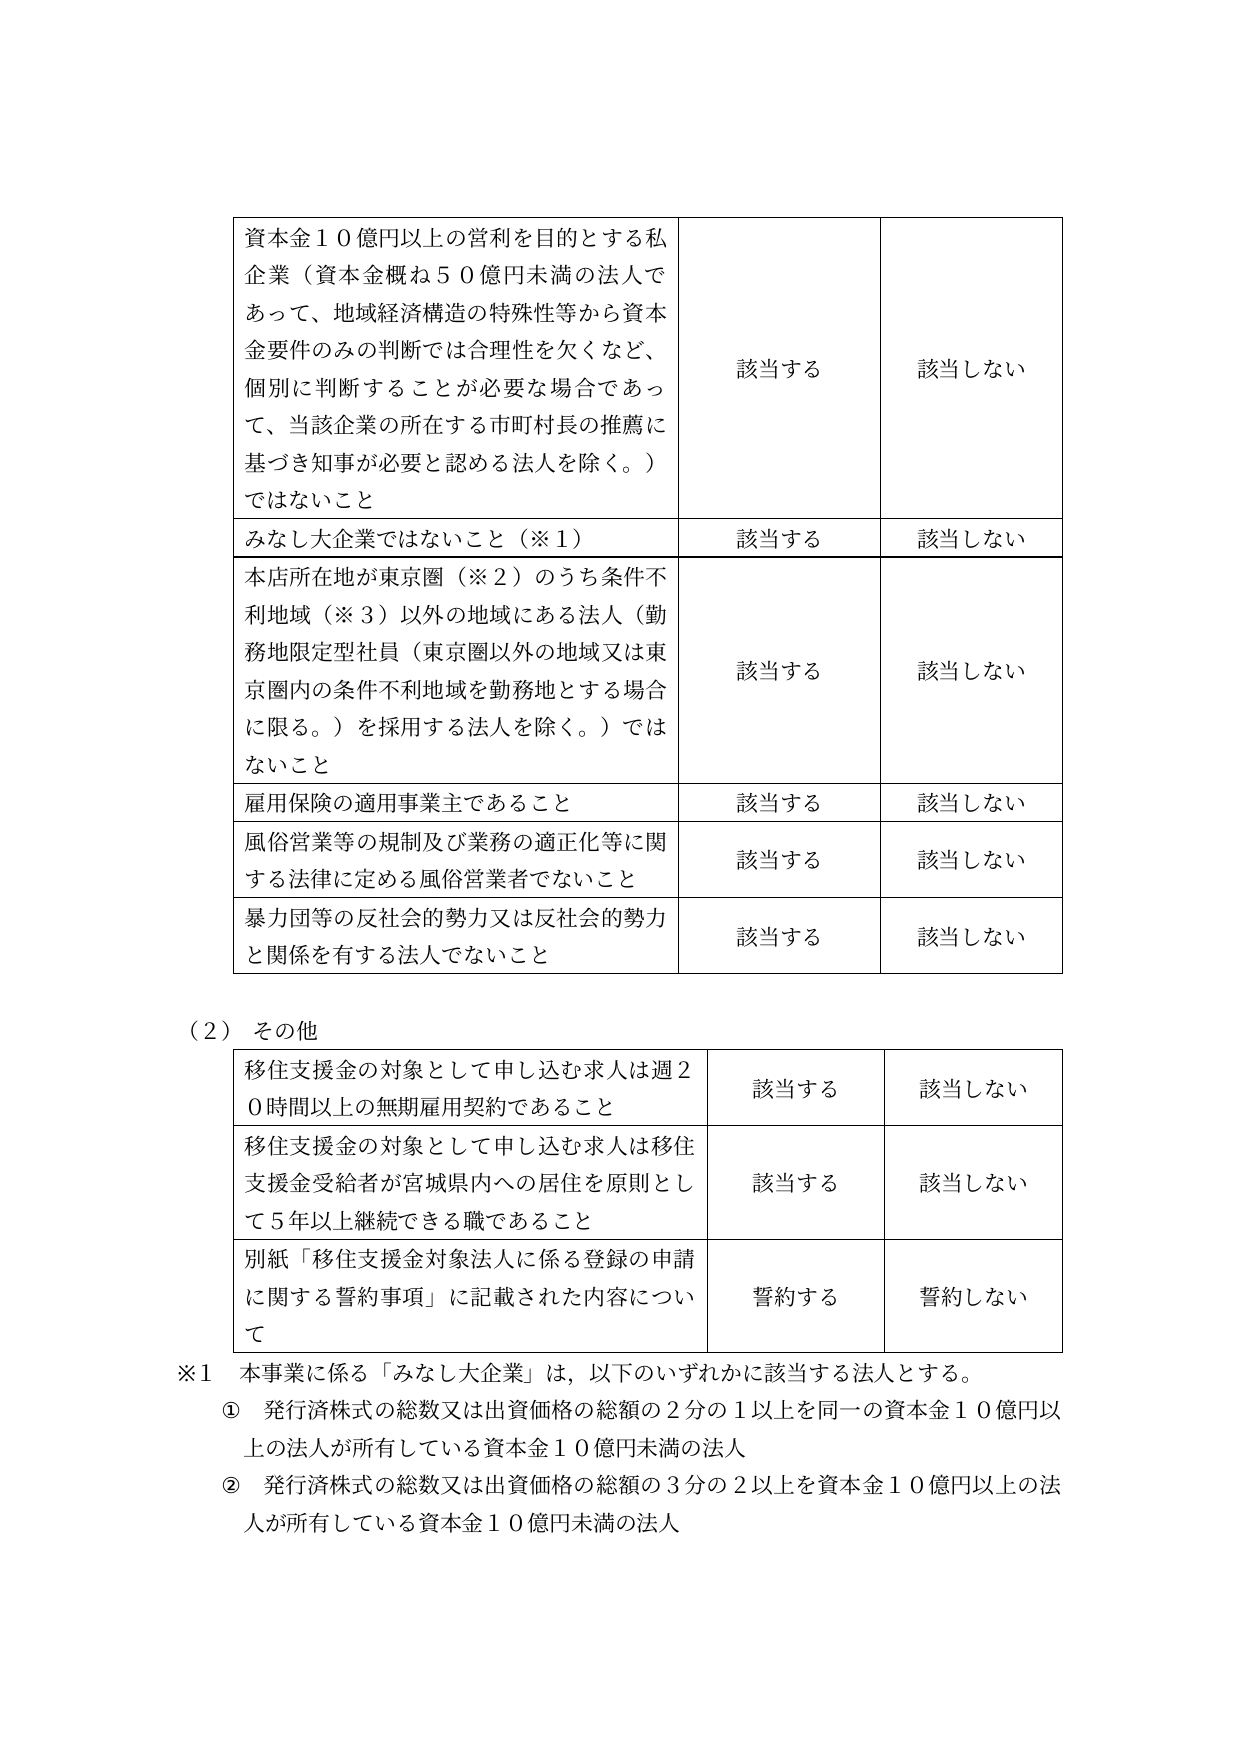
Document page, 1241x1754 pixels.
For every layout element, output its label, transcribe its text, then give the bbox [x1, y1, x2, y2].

table_header 該当する [679, 218, 880, 518]
table_cell 該当する [679, 519, 880, 556]
table_cell 本店所在地が東京圏（※２）のうち条件不利地域（※３）以外の地域にある法人（勤務地限定型社員（東京圏以外の地域又は東京圏内の条件不利地域を勤務地とする場合に限る。）を採用する法人を除く。）ではないこと [234, 558, 678, 782]
table_cell 該当する [679, 784, 880, 821]
table_header 該当する [708, 1050, 884, 1125]
table_cell 該当しない [881, 898, 1062, 973]
table_cell みなし大企業ではないこと（※１） [234, 519, 678, 556]
table_cell 雇用保険の適用事業主であること [234, 784, 678, 821]
table_cell 該当しない [881, 519, 1062, 556]
table_header 移住支援金の対象として申し込む求人は週２０時間以上の無期雇用契約であること [234, 1050, 707, 1125]
table_header 該当しない [885, 1050, 1062, 1125]
table_header 資本金１０億円以上の営利を目的とする私企業（資本金概ね５０億円未満の法人であって、地域経済構造の特殊性等から資本金要件のみの判断では合理性を欠くなど、個別に判断することが必要な場合であって、当該企業の所在する市町村長の推薦に基づき知事が必要と認める法人を除く。）ではないこと [234, 218, 678, 518]
table_cell 該当しない [881, 784, 1062, 821]
text ② 発行済株式の総数又は出資価格の総額の３分の２以上を資本金１０億円以上の法人が所有している資本金１０億円未満の法人 [221, 1466, 1063, 1541]
table_cell 該当しない [881, 822, 1062, 897]
table_cell 移住支援金の対象として申し込む求人は移住支援金受給者が宮城県内への居住を原則として５年以上継続できる職であること [234, 1126, 707, 1239]
table_cell 暴力団等の反社会的勢力又は反社会的勢力と関係を有する法人でないこと [234, 898, 678, 973]
table_cell 該当しない [885, 1126, 1062, 1239]
table_cell 該当する [679, 898, 880, 973]
list その他 [177, 1012, 1063, 1049]
text ① 発行済株式の総数又は出資価格の総額の２分の１以上を同一の資本金１０億円以上の法人が所有している資本金１０億円未満の法人 [221, 1391, 1063, 1466]
table_cell 該当する [679, 822, 880, 897]
table_cell 誓約しない [885, 1240, 1062, 1352]
table_header 該当しない [881, 218, 1062, 518]
table_cell 該当する [708, 1126, 884, 1239]
table_cell 該当しない [881, 558, 1062, 782]
table_cell 風俗営業等の規制及び業務の適正化等に関する法律に定める風俗営業者でないこと [234, 822, 678, 897]
table_cell 別紙「移住支援金対象法人に係る登録の申請に関する誓約事項」に記載された内容について [234, 1240, 707, 1352]
table_cell 誓約する [708, 1240, 884, 1352]
text ※１ 本事業に係る「みなし大企業」は，以下のいずれかに該当する法人とする。 [177, 1353, 1063, 1391]
table_cell 該当する [679, 558, 880, 782]
